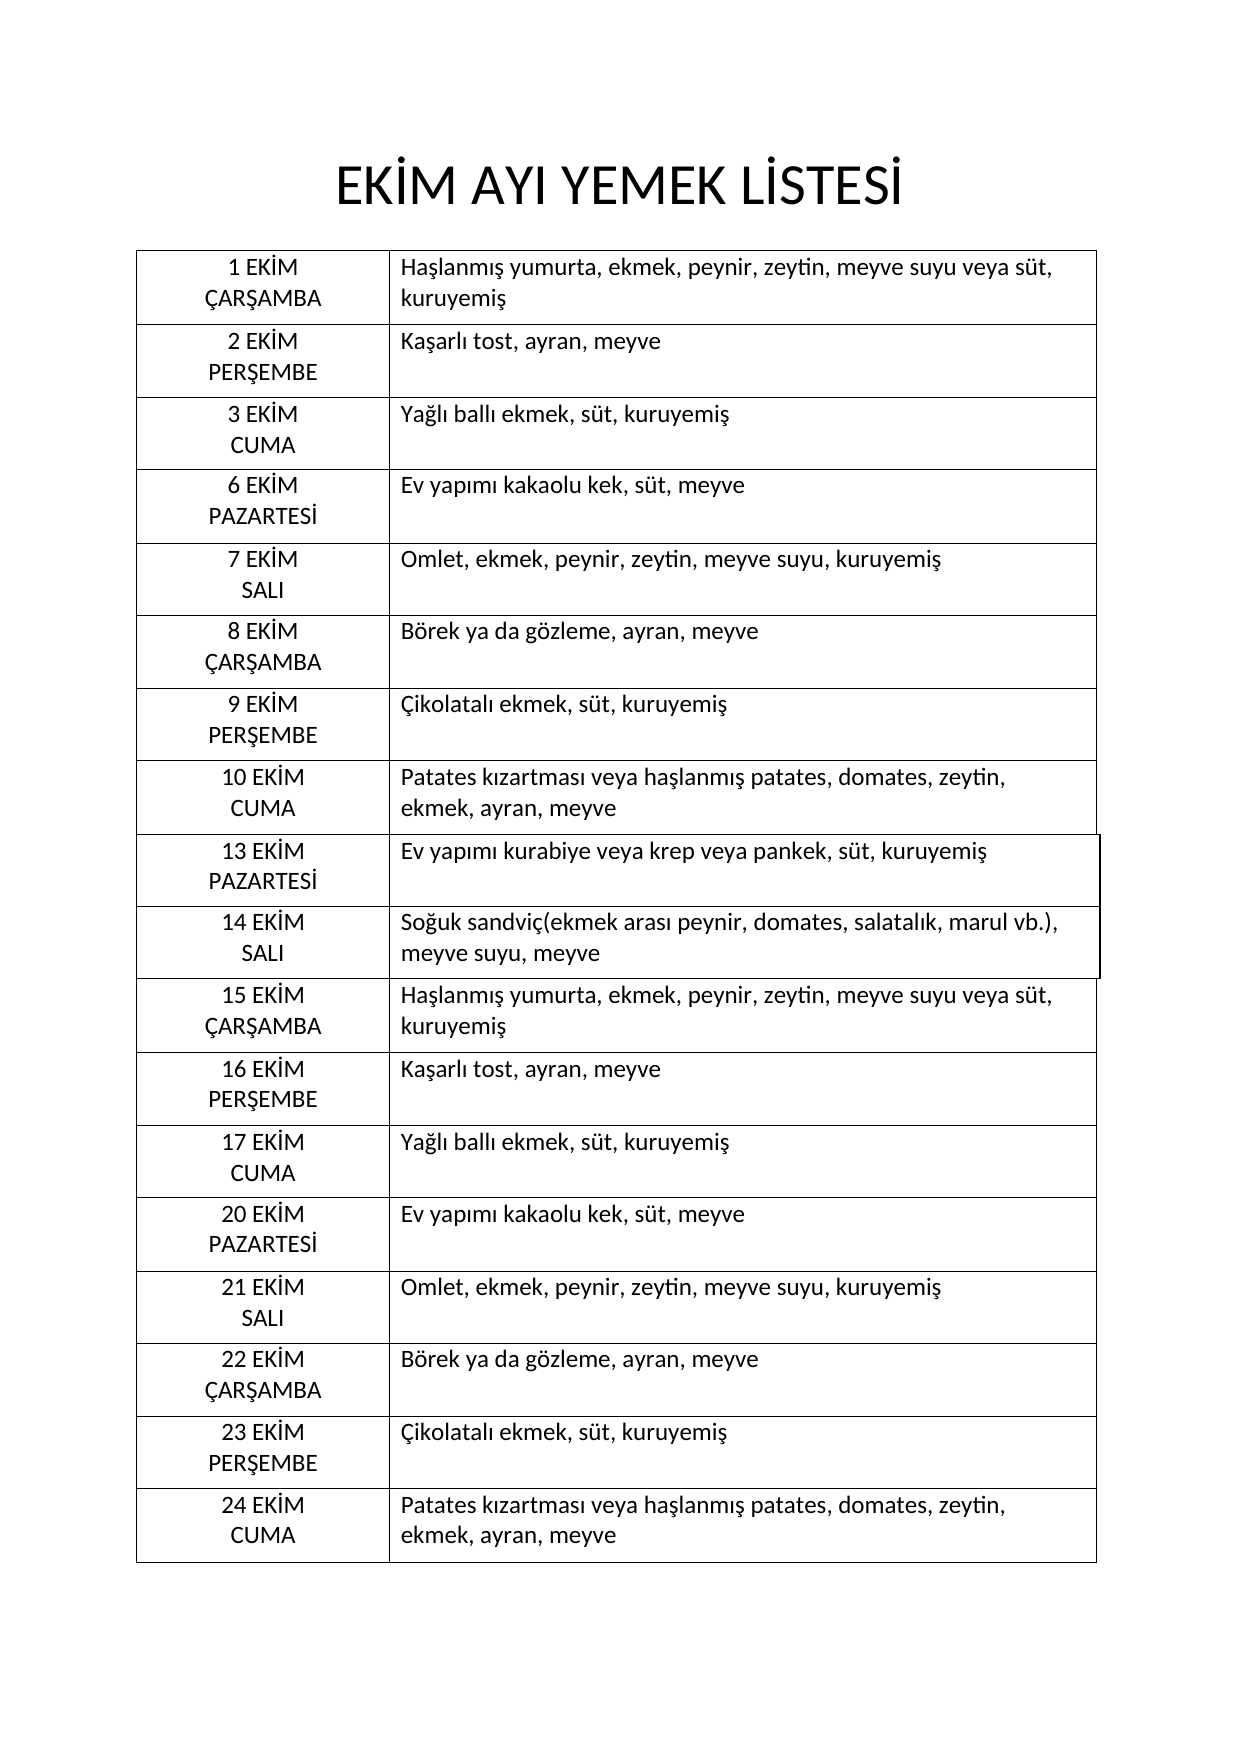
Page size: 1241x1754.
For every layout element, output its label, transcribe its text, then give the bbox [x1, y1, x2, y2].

table_cell 22 EKİM ÇARŞAMBA [137, 1344, 389, 1416]
table_cell 24 EKİM CUMA [137, 1489, 389, 1562]
table_cell Soğuk sandviç(ekmek arası peynir, domates, salatalık, marul vb.), meyve suyu, meyve [390, 907, 1099, 978]
table_cell 17 EKİM CUMA [137, 1126, 389, 1197]
table_cell 6 EKİM PAZARTESİ [137, 470, 389, 542]
table_cell 7 EKİM SALI [137, 544, 389, 614]
table_cell Omlet, ekmek, peynir, zeytin, meyve suyu, kuruyemiş [390, 544, 1096, 614]
table_cell Patates kızartması veya haşlanmış patates, domates, zeytin, ekmek, ayran, meyve [390, 1489, 1096, 1562]
table_cell 2 EKİM PERŞEMBE [137, 325, 389, 397]
table_cell Çikolatalı ekmek, süt, kuruyemiş [390, 689, 1096, 760]
table_header Haşlanmış yumurta, ekmek, peynir, zeytin, meyve suyu veya süt, kuruyemiş [390, 251, 1096, 324]
table_cell Çikolatalı ekmek, süt, kuruyemiş [390, 1417, 1096, 1488]
table_cell Patates kızartması veya haşlanmış patates, domates, zeytin, ekmek, ayran, meyve [390, 761, 1096, 834]
table_cell 13 EKİM PAZARTESİ [137, 835, 389, 906]
table_cell Haşlanmış yumurta, ekmek, peynir, zeytin, meyve suyu veya süt, kuruyemiş [390, 979, 1096, 1052]
text EKİM AYI YEMEK LİSTESİ [148, 148, 1093, 219]
table_cell Börek ya da gözleme, ayran, meyve [390, 1344, 1096, 1416]
table_cell Yağlı ballı ekmek, süt, kuruyemiş [390, 398, 1096, 469]
table_cell 15 EKİM ÇARŞAMBA [137, 979, 389, 1052]
table_cell Kaşarlı tost, ayran, meyve [390, 1053, 1096, 1125]
table_cell Ev yapımı kakaolu kek, süt, meyve [390, 470, 1096, 542]
table_cell Ev yapımı kurabiye veya krep veya pankek, süt, kuruyemiş [390, 835, 1099, 906]
table_cell 20 EKİM PAZARTESİ [137, 1198, 389, 1271]
table_cell 16 EKİM PERŞEMBE [137, 1053, 389, 1125]
table_cell 21 EKİM SALI [137, 1272, 389, 1342]
table_cell 23 EKİM PERŞEMBE [137, 1417, 389, 1488]
table_cell 8 EKİM ÇARŞAMBA [137, 616, 389, 687]
table_cell Omlet, ekmek, peynir, zeytin, meyve suyu, kuruyemiş [390, 1272, 1096, 1342]
table_cell 14 EKİM SALI [137, 907, 389, 978]
table_cell 3 EKİM CUMA [137, 398, 389, 469]
table_cell 9 EKİM PERŞEMBE [137, 689, 389, 760]
table_header 1 EKİM ÇARŞAMBA [137, 251, 389, 324]
table_cell Kaşarlı tost, ayran, meyve [390, 325, 1096, 397]
table_cell Börek ya da gözleme, ayran, meyve [390, 616, 1096, 687]
table_cell Ev yapımı kakaolu kek, süt, meyve [390, 1198, 1096, 1271]
table_cell Yağlı ballı ekmek, süt, kuruyemiş [390, 1126, 1096, 1197]
table_cell 10 EKİM CUMA [137, 761, 389, 834]
